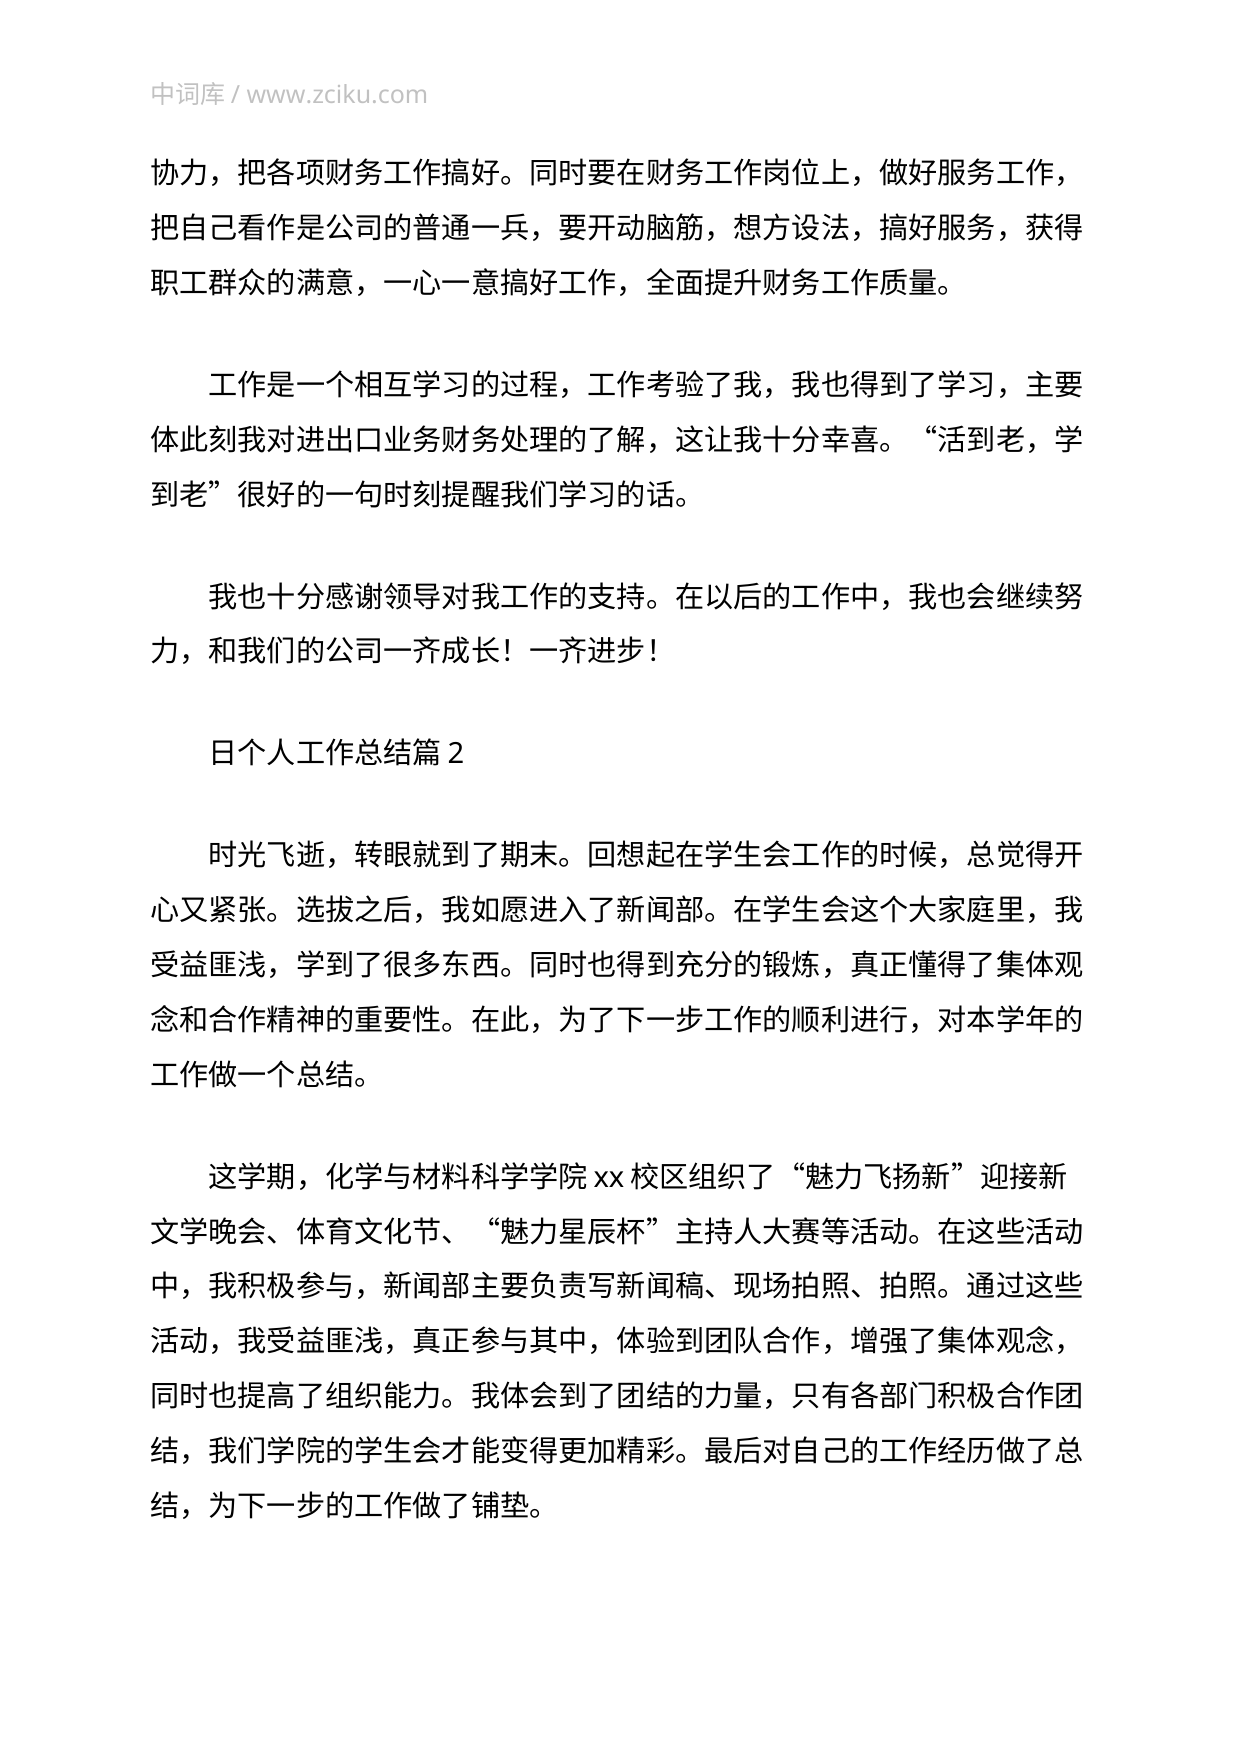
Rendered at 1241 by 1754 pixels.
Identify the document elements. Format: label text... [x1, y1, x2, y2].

text 工作是一个相互学习的过程，工作考验了我，我也得到了学习，主要体此刻我对进出口业务财务处理的了解，这让我十分幸喜。“活到老，学到老”很好的一句时刻提醒我们学习的话。 [150, 362, 1090, 514]
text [150, 150, 1090, 302]
text 日个人工作总结篇2 [150, 730, 1090, 772]
text 时光飞逝，转眼就到了期末。回想起在学生会工作的时候，总觉得开心又紧张。选拔之后，我如愿进入了新闻部。在学生会这个大家庭里，我受益匪浅，学到了很多东西。同时也得到充分的锻炼，真正懂得了集体观念和合作精神的重要性。在此，为了下一步工作的顺利进行，对本学年的工作做一个总结。 [150, 832, 1090, 1094]
text 我也十分感谢领导对我工作的支持。在以后的工作中，我也会继续努力，和我们的公司一齐成长！一齐进步！ [150, 573, 1090, 670]
text 这学期，化学与材料科学学院xx校区组织了“魅力飞扬新”迎接新文学晚会、体育文化节、“魅力星辰杯”主持人大赛等活动。在这些活动中，我积极参与，新闻部主要负责写新闻稿、现场拍照、拍照。通过这些活动，我受益匪浅，真正参与其中，体验到团队合作，增强了集体观念，同时也提高了组织能力。我体会到了团结的力量，只有各部门积极合作团结，我们学院的学生会才能变得更加精彩。最后对自己的工作经历做了总结，为下一步的工作做了铺垫。 [150, 1153, 1090, 1525]
